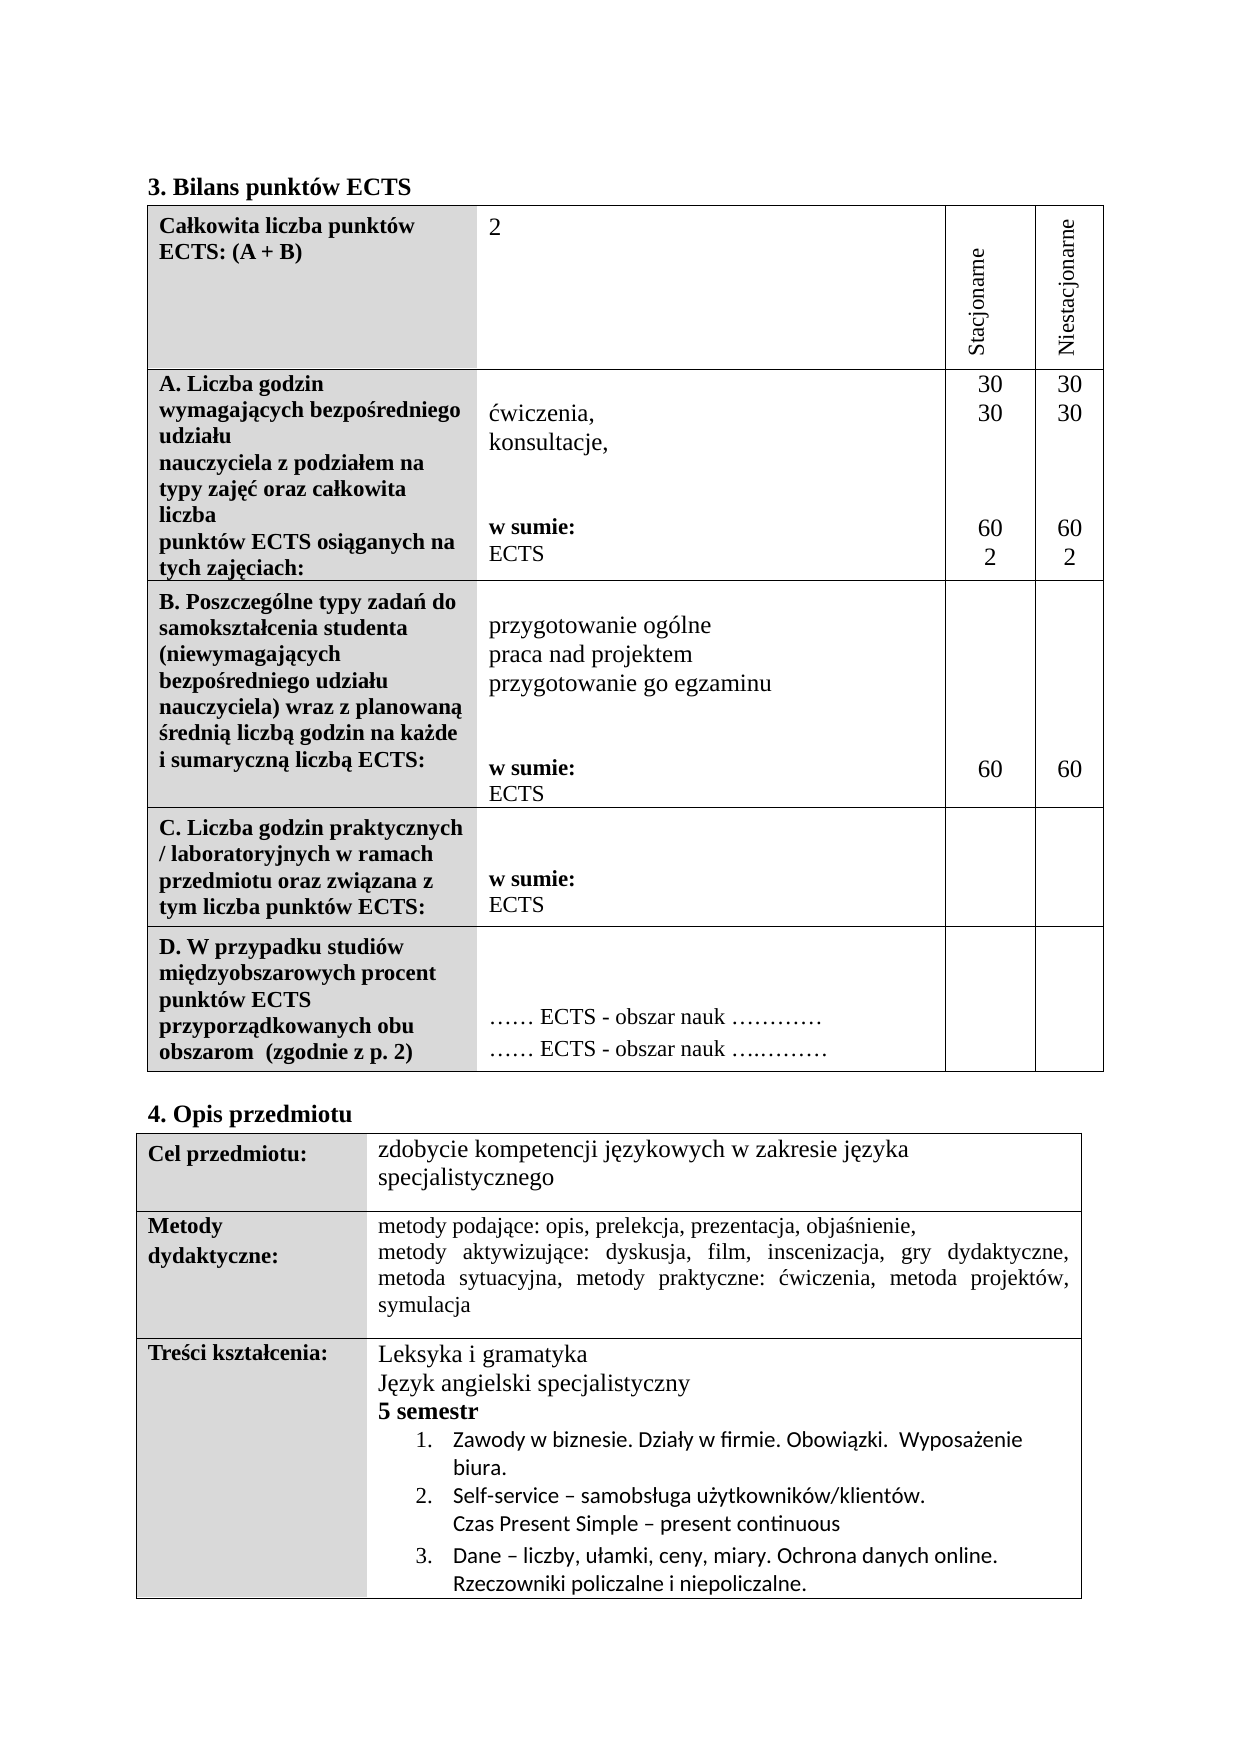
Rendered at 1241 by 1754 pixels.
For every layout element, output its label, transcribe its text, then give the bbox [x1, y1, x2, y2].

table_header Niestacjonarne [1036, 206, 1103, 368]
table_cell [946, 808, 1035, 926]
table_cell Treści kształcenia: [137, 1339, 367, 1597]
table_cell B. Poszczególne typy zadań do samokształcenia studenta (niewymagających bezpośredniego udziału nauczyciela) wraz z planowaną średnią liczbą godzin na każde i sumaryczną liczbą ECTS: [148, 581, 477, 807]
text 4. Opis przedmiotu [148, 1099, 1093, 1128]
table_cell [946, 927, 1035, 1071]
table_header Cel przedmiotu: [137, 1134, 367, 1211]
table_cell Metody dydaktyczne: [137, 1212, 367, 1338]
table_cell [1036, 808, 1103, 926]
table_cell 60 [946, 581, 1035, 807]
table_header Całkowita liczba punktów ECTS: (A + B) [148, 206, 477, 368]
table_cell 60 [1036, 581, 1103, 807]
table_header Stacjonarne [946, 206, 1035, 368]
table_cell C. Liczba godzin praktycznych / laboratoryjnych w ramach przedmiotu oraz związana z tym liczba punktów ECTS: [148, 808, 477, 926]
table_cell w sumie: ECTS [477, 808, 945, 926]
table_cell 30 30 60 2 [946, 370, 1035, 580]
table_header zdobycie kompetencji językowych w zakresie języka specjalistycznego [367, 1134, 1081, 1211]
text 3. Bilans punktów ECTS [148, 172, 1093, 200]
table_header 2 [477, 206, 945, 368]
table_cell [1036, 927, 1103, 1071]
table_cell A. Liczba godzin wymagających bezpośredniego udziału nauczyciela z podziałem na typy zajęć oraz całkowita liczba punktów ECTS osiąganych na tych zajęciach: [148, 370, 477, 580]
table_cell …… ECTS - obszar nauk ………… …… ECTS - obszar nauk ….……… [477, 927, 945, 1071]
table_cell przygotowanie ogólne praca nad projektem przygotowanie go egzaminu w sumie: ECTS [477, 581, 945, 807]
table_cell ćwiczenia, konsultacje, w sumie: ECTS [477, 370, 945, 580]
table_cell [367, 1339, 1081, 1597]
table_cell 30 30 60 2 [1036, 370, 1103, 580]
table_cell metody podające: opis, prelekcja, prezentacja, objaśnienie, metody aktywizujące: dyskusja, film, inscenizacja, gry dydaktyczne, metoda sytuacyjna, metody praktyczne: ćwiczenia, metoda projektów, symulacja [367, 1212, 1081, 1338]
table_cell D. W przypadku studiów międzyobszarowych procent punktów ECTS przyporządkowanych obu obszarom (zgodnie z p. 2) [148, 927, 477, 1071]
